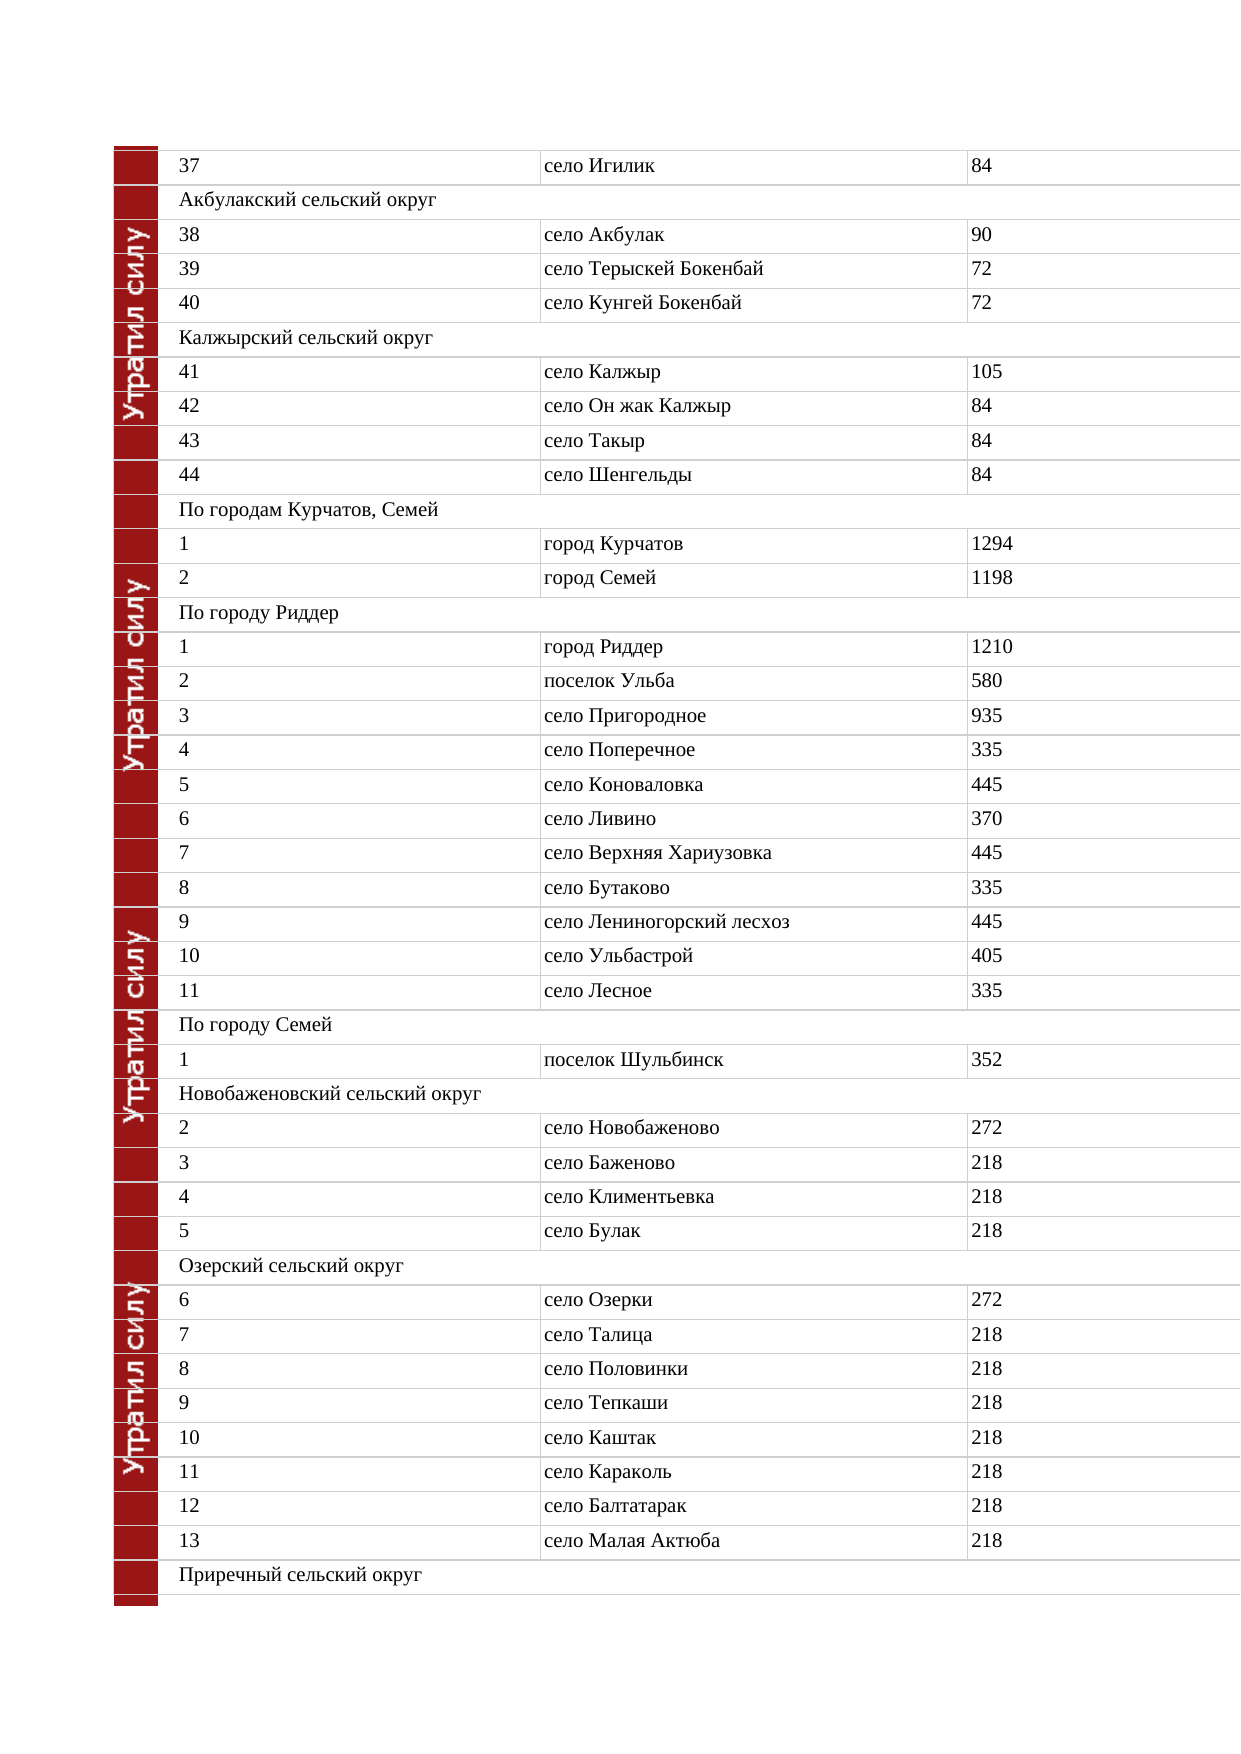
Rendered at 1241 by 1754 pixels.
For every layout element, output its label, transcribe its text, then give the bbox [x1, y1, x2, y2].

table_cell 7 [114, 1320, 540, 1353]
table_cell 3 [114, 701, 540, 734]
table_cell 1 [114, 633, 540, 666]
table_cell село Игилик [541, 151, 967, 184]
table_cell село Половинки [541, 1354, 967, 1387]
table_cell 38 [114, 220, 540, 253]
table_cell село Каштак [541, 1423, 967, 1456]
table_cell 218 [968, 1492, 1240, 1525]
table_cell 37 [114, 151, 540, 184]
table_cell 7 [114, 839, 540, 872]
table_cell 12 [114, 1492, 540, 1525]
table_cell 445 [968, 770, 1240, 803]
table_cell 84 [968, 392, 1240, 425]
table_cell 1 [114, 1045, 540, 1078]
table_cell город Курчатов [541, 529, 967, 562]
table_cell 335 [968, 873, 1240, 906]
table_cell село Булак [541, 1217, 967, 1250]
table_cell 84 [968, 426, 1240, 459]
table_cell 218 [968, 1354, 1240, 1387]
table_cell село Калжыр [541, 358, 967, 391]
table_cell 13 [114, 1526, 540, 1559]
table_cell село Лесное [541, 976, 967, 1009]
table_cell 42 [114, 392, 540, 425]
table_cell село Озерки [541, 1286, 967, 1319]
table_cell село Шенгельды [541, 461, 967, 494]
table_cell 218 [968, 1183, 1240, 1216]
table_cell 5 [114, 1217, 540, 1250]
table_cell 3 [114, 1148, 540, 1181]
table_cell 218 [968, 1423, 1240, 1456]
table_cell 44 [114, 461, 540, 494]
table_cell село Баженово [541, 1148, 967, 1181]
table_cell село Малая Актюба [541, 1526, 967, 1559]
table_cell 335 [968, 736, 1240, 769]
table_cell 218 [968, 1389, 1240, 1422]
table_cell село Верхняя Хариузовка [541, 839, 967, 872]
table_cell 272 [968, 1114, 1240, 1147]
table_cell 8 [114, 1354, 540, 1387]
table_cell Калжырский сельский округ [114, 323, 1240, 356]
table_cell 370 [968, 804, 1240, 837]
table_cell По городу Риддер [114, 598, 1240, 631]
table_cell 2 [114, 1114, 540, 1147]
table_cell Акбулакский сельский округ [114, 186, 1240, 219]
table_cell 352 [968, 1045, 1240, 1078]
table_cell село Акбулак [541, 220, 967, 253]
table_cell 272 [968, 1286, 1240, 1319]
table_cell 2 [114, 667, 540, 700]
table_cell 218 [968, 1217, 1240, 1250]
table_cell 580 [968, 667, 1240, 700]
table_cell село Пригородное [541, 701, 967, 734]
table_cell 445 [968, 908, 1240, 941]
table_cell город Риддер [541, 633, 967, 666]
table_cell 218 [968, 1526, 1240, 1559]
table_cell село Караколь [541, 1458, 967, 1491]
table_cell По городу Семей [114, 1011, 1240, 1044]
table_cell 1210 [968, 633, 1240, 666]
table_cell Озерский сельский округ [114, 1251, 1240, 1284]
table_cell село Кунгей Бокенбай [541, 289, 967, 322]
table_cell село Такыр [541, 426, 967, 459]
table_cell город Семей [541, 564, 967, 597]
table_cell 6 [114, 1286, 540, 1319]
table_cell 43 [114, 426, 540, 459]
table_cell 9 [114, 1389, 540, 1422]
table_cell село Коноваловка [541, 770, 967, 803]
table_cell По городам Курчатов, Семей [114, 495, 1240, 528]
table_cell село Бутаково [541, 873, 967, 906]
table_cell село Талица [541, 1320, 967, 1353]
table_cell 10 [114, 1423, 540, 1456]
table_cell 4 [114, 1183, 540, 1216]
table_cell Приречный сельский округ [114, 1561, 1240, 1594]
table_cell 10 [114, 942, 540, 975]
table_cell село Новобаженово [541, 1114, 967, 1147]
table_cell 5 [114, 770, 540, 803]
picture [114, 146, 158, 150]
table_cell 1294 [968, 529, 1240, 562]
table_cell 72 [968, 289, 1240, 322]
table_cell 84 [968, 151, 1240, 184]
table_cell 1 [114, 529, 540, 562]
table_cell 72 [968, 254, 1240, 287]
table_cell 2 [114, 564, 540, 597]
table_cell 39 [114, 254, 540, 287]
table_cell село Тепкаши [541, 1389, 967, 1422]
table_cell 6 [114, 804, 540, 837]
table_cell 9 [114, 908, 540, 941]
table_cell 41 [114, 358, 540, 391]
table_cell 11 [114, 976, 540, 1009]
table_cell 40 [114, 289, 540, 322]
table_cell село Климентьевка [541, 1183, 967, 1216]
table_cell село Он жак Калжыр [541, 392, 967, 425]
table_cell село Лениногорский лесхоз [541, 908, 967, 941]
table_cell 84 [968, 461, 1240, 494]
table_cell Новобаженовский сельский округ [114, 1079, 1240, 1112]
table_cell 11 [114, 1458, 540, 1491]
table_cell 218 [968, 1458, 1240, 1491]
table_cell 218 [968, 1320, 1240, 1353]
table_cell село Ульбастрой [541, 942, 967, 975]
table_cell село Балтатарак [541, 1492, 967, 1525]
table_cell 90 [968, 220, 1240, 253]
table_cell 445 [968, 839, 1240, 872]
table_cell 935 [968, 701, 1240, 734]
table_cell 218 [968, 1148, 1240, 1181]
picture [114, 1595, 158, 1606]
table_cell 335 [968, 976, 1240, 1009]
table_cell село Терыскей Бокенбай [541, 254, 967, 287]
table_cell село Поперечное [541, 736, 967, 769]
table_cell 8 [114, 873, 540, 906]
table_cell поселок Шульбинск [541, 1045, 967, 1078]
table_cell 4 [114, 736, 540, 769]
table_cell поселок Ульба [541, 667, 967, 700]
table_cell село Ливино [541, 804, 967, 837]
table_cell 405 [968, 942, 1240, 975]
table_cell 105 [968, 358, 1240, 391]
table_cell 1198 [968, 564, 1240, 597]
